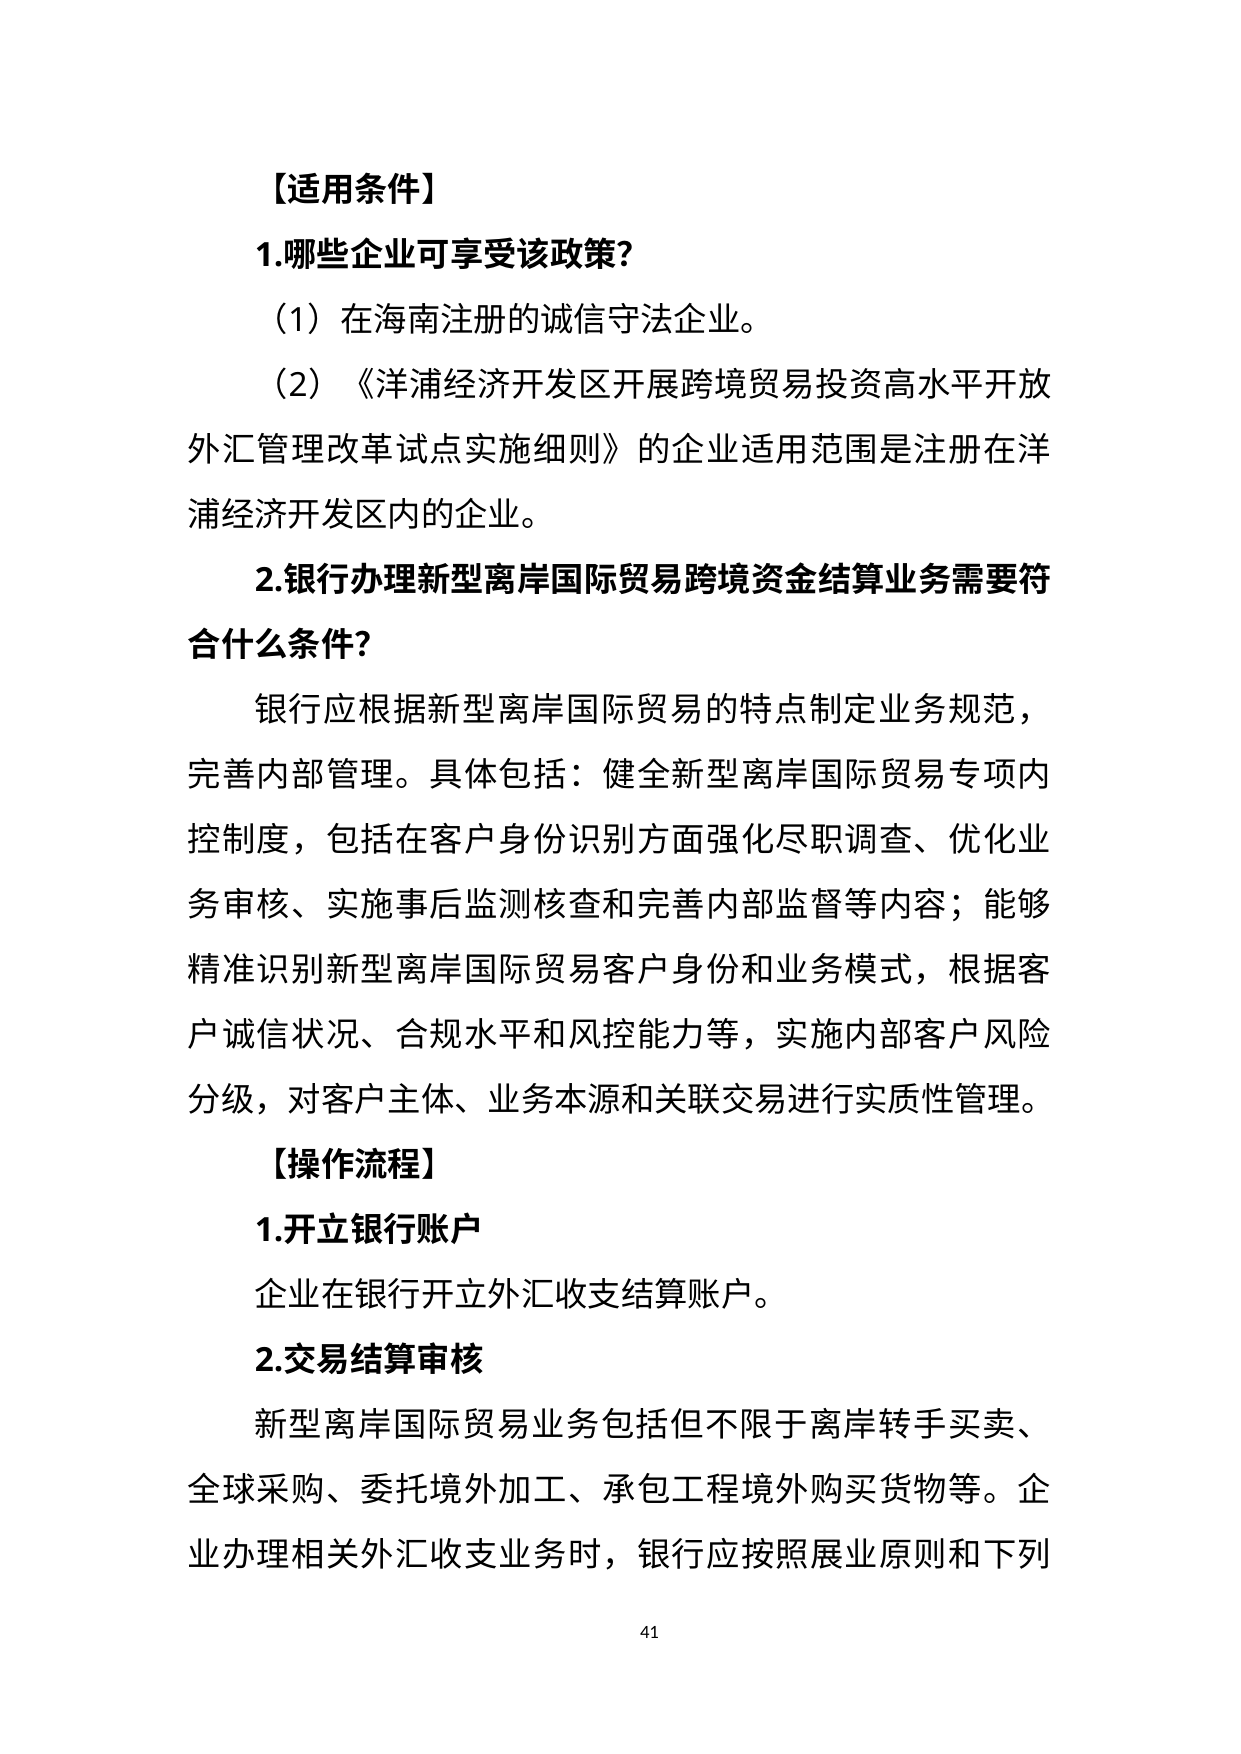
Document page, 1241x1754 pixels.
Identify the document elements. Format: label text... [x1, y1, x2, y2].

text 银行应根据新型离岸国际贸易的特点制定业务规范，完善内部管理。具体包括：健全新型离岸国际贸易专项内控制度，包括在客户身份识别方面强化尽职调查、优化业务审核、实施事后监测核查和完善内部监督等内容；能够精准识别新型离岸国际贸易客户身份和业务模式，根据客户诚信状况、合规水平和风控能力等，实施内部客户风险分级，对客户主体、业务本源和关联交易进行实质性管理。 [187, 674, 1053, 1129]
text 企业在银行开立外汇收支结算账户。 [187, 1259, 1053, 1324]
text （1）在海南注册的诚信守法企业。 [187, 284, 1053, 349]
text 2.交易结算审核 [187, 1324, 1053, 1389]
text 【操作流程】 [187, 1129, 1053, 1194]
text 1.开立银行账户 [187, 1194, 1053, 1259]
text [187, 1389, 1053, 1584]
text 1.哪些企业可享受该政策？ [187, 219, 1053, 284]
text （2）《洋浦经济开发区开展跨境贸易投资高水平开放外汇管理改革试点实施细则》的企业适用范围是注册在洋浦经济开发区内的企业。 [187, 349, 1053, 544]
text 【适用条件】 [187, 154, 1053, 219]
text 2.银行办理新型离岸国际贸易跨境资金结算业务需要符合什么条件？ [187, 544, 1053, 674]
